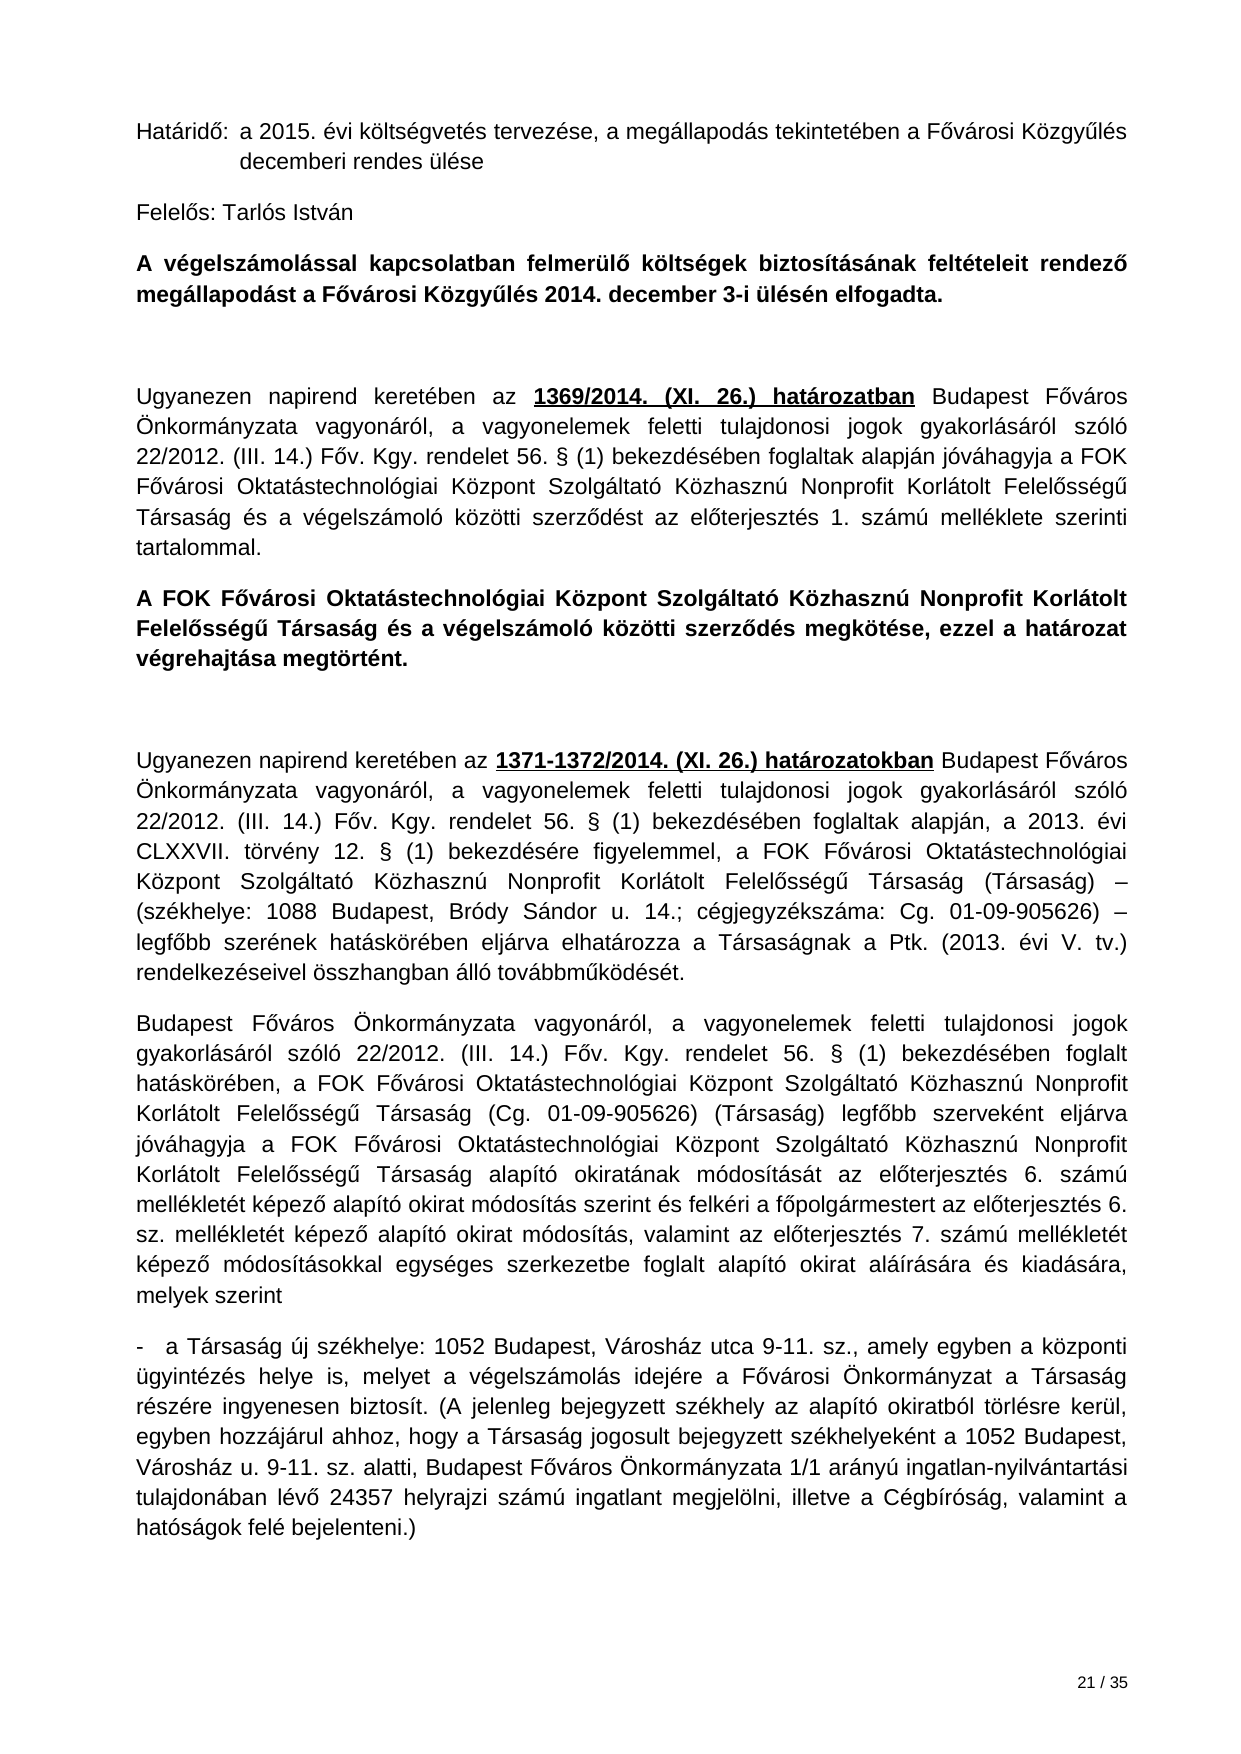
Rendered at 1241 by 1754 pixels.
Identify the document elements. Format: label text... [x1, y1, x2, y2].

text A FOK Fővárosi Oktatástechnológiai Központ Szolgáltató Közhasznú Nonprofit Korlátolt Felelősségű Társaság és a végelszámoló közötti szerződés megkötése, ezzel a határozat végrehajtása megtörtént. [136, 585, 1128, 672]
text A végelszámolással kapcsolatban felmerülő költségek biztosításának feltételeit rendező megállapodást a Fővárosi Közgyűlés 2014. december 3-i ülésén elfogadta. [136, 250, 1128, 307]
text Felelős: Tarlós István [136, 199, 1128, 226]
text Ugyanezen napirend keretében az 1369/2014. (XI. 26.) határozatban Budapest Főváros Önkormányzata vagyonáról, a vagyonelemek feletti tulajdonosi jogok gyakorlásáról szóló 22/2012. (III. 14.) Főv. Kgy. rendelet 56. § (1) bekezdésében foglaltak alapján jóváhagyja a FOK Fővárosi Oktatástechnológiai Központ Szolgáltató Közhasznú Nonprofit Korlátolt Felelősségű Társaság és a végelszámoló közötti szerződést az előterjesztés 1. számú melléklete szerinti tartalommal. [136, 383, 1128, 560]
text Határidő: a 2015. évi költségvetés tervezése, a megállapodás tekintetében a Fővárosi Közgyűlés decemberi rendes ülése [136, 118, 1128, 175]
text - a Társaság új székhelye: 1052 Budapest, Városház utca 9-11. sz., amely egyben a központi ügyintézés helye is, melyet a végelszámolás idejére a Fővárosi Önkormányzat a Társaság részére ingyenesen biztosít. (A jelenleg bejegyzett székhely az alapító okiratból törlésre kerül, egyben hozzájárul ahhoz, hogy a Társaság jogosult bejegyzett székhelyeként a 1052 Budapest, Városház u. 9-11. sz. alatti, Budapest Főváros Önkormányzata 1/1 arányú ingatlan-nyilvántartási tulajdonában lévő 24357 helyrajzi számú ingatlant megjelölni, illetve a Cégbíróság, valamint a hatóságok felé bejelenteni.) [136, 1333, 1128, 1540]
text Ugyanezen napirend keretében az 1371-1372/2014. (XI. 26.) határozatokban Budapest Főváros Önkormányzata vagyonáról, a vagyonelemek feletti tulajdonosi jogok gyakorlásáról szóló 22/2012. (III. 14.) Főv. Kgy. rendelet 56. § (1) bekezdésében foglaltak alapján, a 2013. évi CLXXVII. törvény 12. § (1) bekezdésére figyelemmel, a FOK Fővárosi Oktatástechnológiai Központ Szolgáltató Közhasznú Nonprofit Korlátolt Felelősségű Társaság (Társaság) – (székhelye: 1088 Budapest, Bródy Sándor u. 14.; cégjegyzékszáma: Cg. 01-09-905626) – legfőbb szerének hatáskörében eljárva elhatározza a Társaságnak a Ptk. (2013. évi V. tv.) rendelkezéseivel összhangban álló továbbműködését. [136, 747, 1128, 985]
text Budapest Főváros Önkormányzata vagyonáról, a vagyonelemek feletti tulajdonosi jogok gyakorlásáról szóló 22/2012. (III. 14.) Főv. Kgy. rendelet 56. § (1) bekezdésében foglalt hatáskörében, a FOK Fővárosi Oktatástechnológiai Központ Szolgáltató Közhasznú Nonprofit Korlátolt Felelősségű Társaság (Cg. 01-09-905626) (Társaság) legfőbb szerveként eljárva jóváhagyja a FOK Fővárosi Oktatástechnológiai Központ Szolgáltató Közhasznú Nonprofit Korlátolt Felelősségű Társaság alapító okiratának módosítását az előterjesztés 6. számú mellékletét képező alapító okirat módosítás szerint és felkéri a főpolgármestert az előterjesztés 6. sz. mellékletét képező alapító okirat módosítás, valamint az előterjesztés 7. számú mellékletét képező módosításokkal egységes szerkezetbe foglalt alapító okirat aláírására és kiadására, melyek szerint [136, 1010, 1128, 1308]
